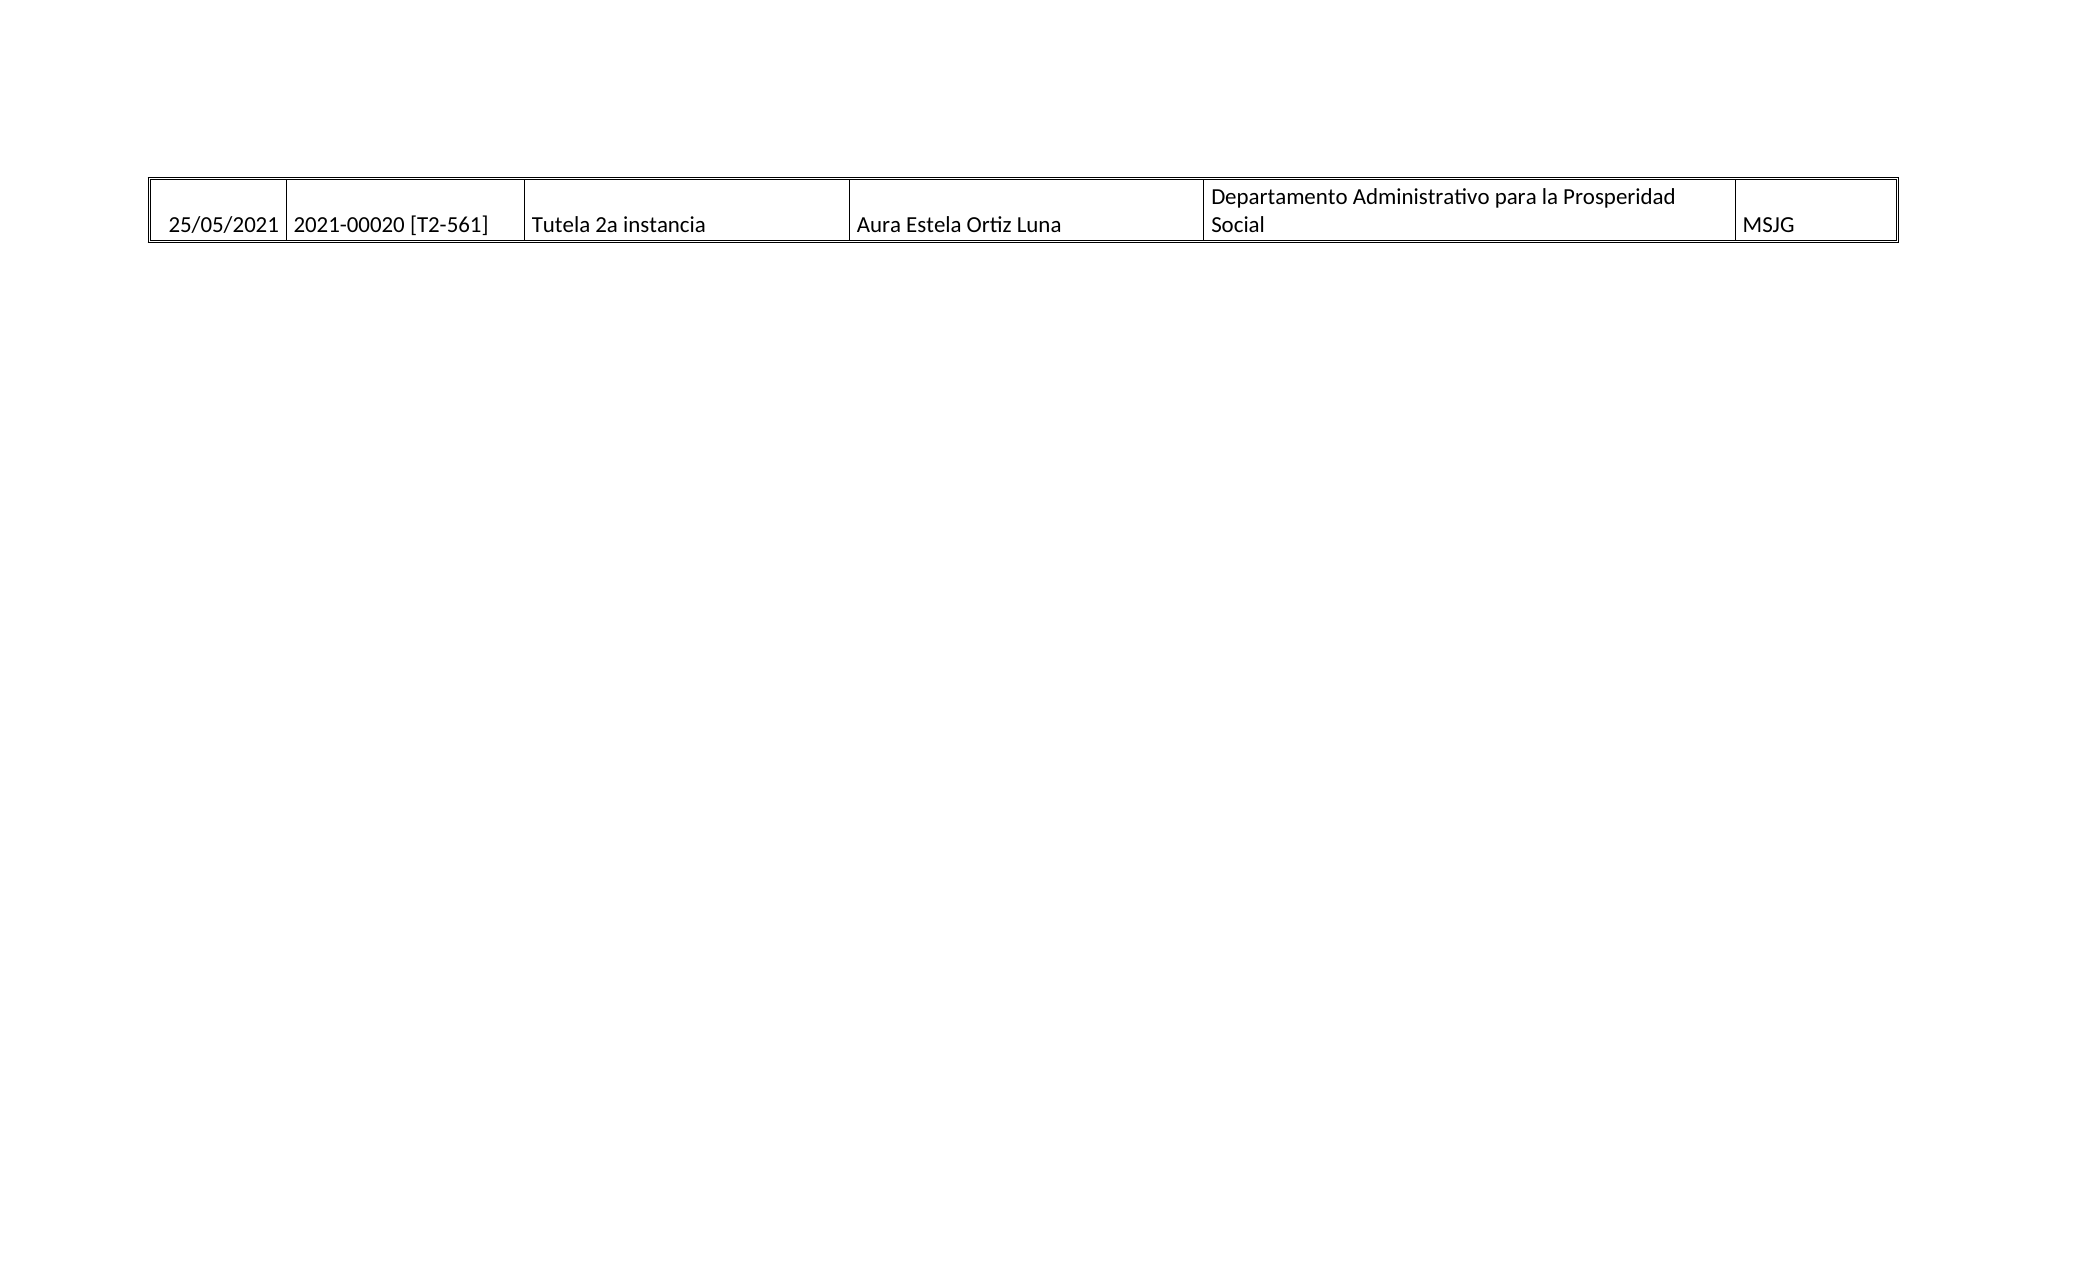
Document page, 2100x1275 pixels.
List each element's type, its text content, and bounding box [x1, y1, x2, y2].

table_cell 2021-00020 [T2-561] [287, 180, 524, 239]
table_cell 25/05/2021 [151, 180, 286, 239]
table_cell Aura Estela Ortiz Luna [850, 180, 1203, 239]
table_cell Tutela 2a instancia [525, 180, 849, 239]
table_cell Departamento Administrativo para la Prosperidad Social [1204, 180, 1735, 239]
table_cell MSJG [1736, 180, 1896, 239]
